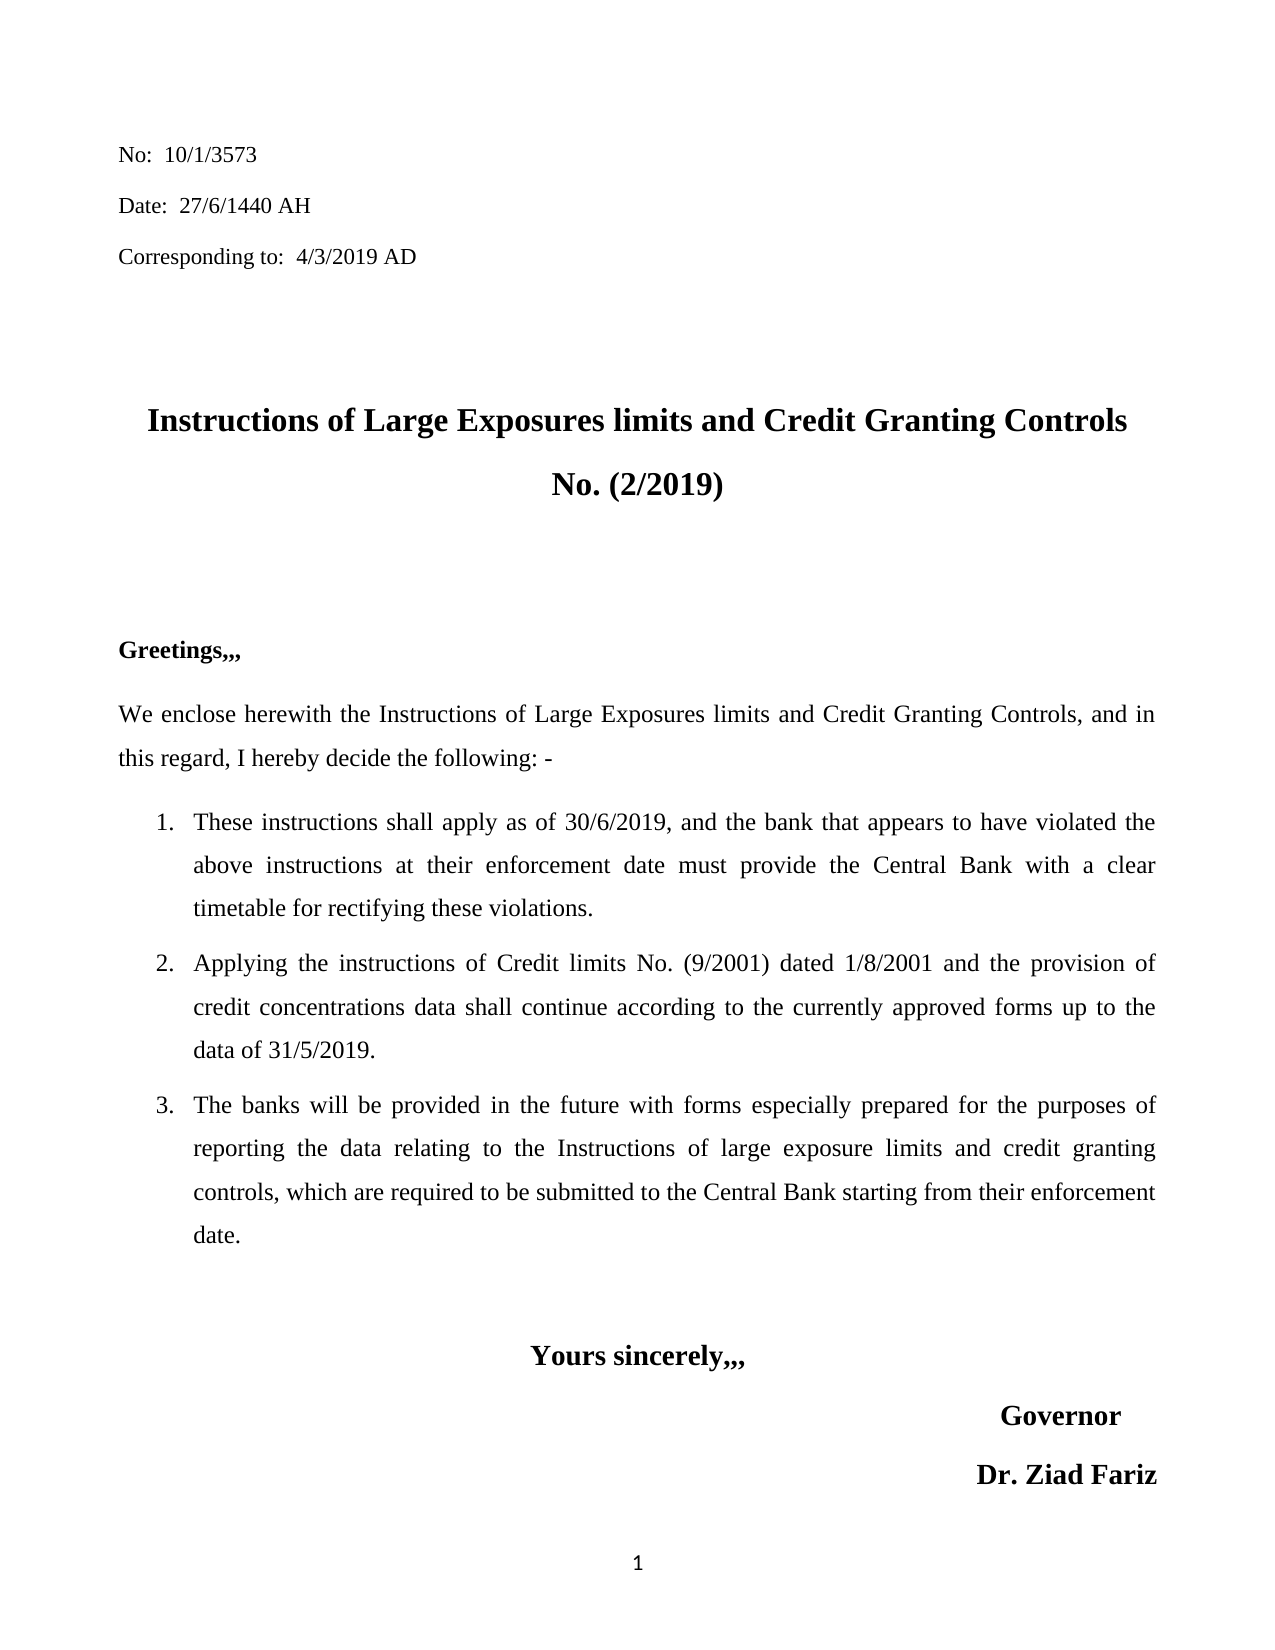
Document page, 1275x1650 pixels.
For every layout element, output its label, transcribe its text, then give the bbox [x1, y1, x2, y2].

text Corresponding to: 4/3/2019 AD [118, 243, 1157, 269]
text Yours sincerely,,, [118, 1338, 1157, 1372]
text No. (2/2019) [118, 465, 1157, 503]
text Instructions of Large Exposures limits and Credit Granting Controls [118, 400, 1157, 438]
text Governor [118, 1398, 1121, 1431]
text Greetings,,, [118, 636, 1157, 664]
text Dr. Ziad Fariz [118, 1457, 1157, 1491]
list The banks will be provided in the future with forms especially prepared for the purposes of reporting the data relating to the Instructions of large exposure limits and credit granting controls, which are required to be submitted to the Central Bank starting from their enforcement date. [156, 1090, 1157, 1248]
list Applying the instructions of Credit limits No. (9/2001) dated 1/8/2001 and the provision of credit concentrations data shall continue according to the currently approved forms up to the data of 31/5/2019. [156, 948, 1157, 1063]
text We enclose herewith the Instructions of Large Exposures limits and Credit Granting Controls, and in this regard, I hereby decide the following: - [118, 699, 1157, 771]
text No: 10/1/3573 [118, 141, 1157, 167]
text Date: 27/6/1440 AH [118, 192, 1157, 218]
list These instructions shall apply as of 30/6/2019, and the bank that appears to have violated the above instructions at their enforcement date must provide the Central Bank with a clear timetable for rectifying these violations. [156, 807, 1157, 922]
